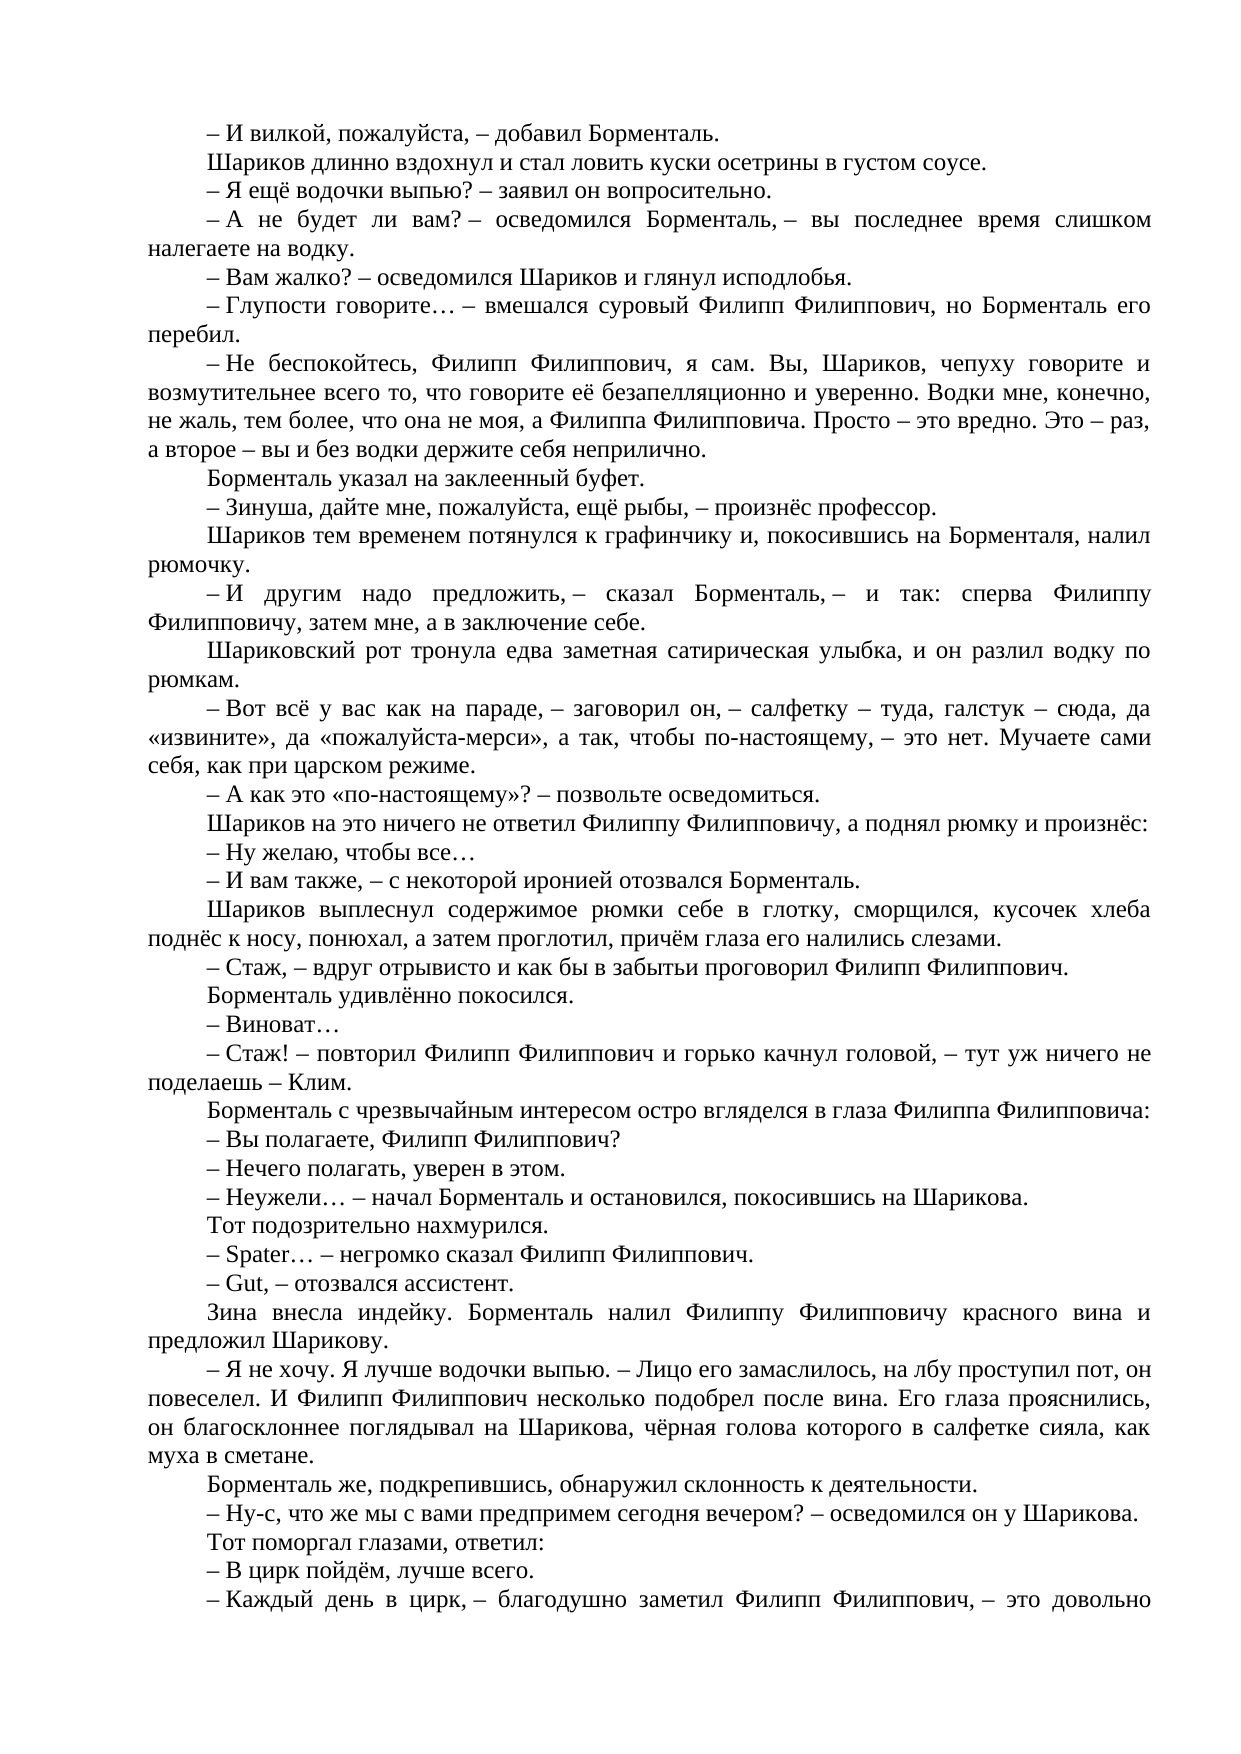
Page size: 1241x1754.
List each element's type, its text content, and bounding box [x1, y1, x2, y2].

text – Ну-с, что же мы с вами предпримем сегодня вечером? – осведомился он у Шарикова. [148, 1498, 1152, 1527]
text Шариков тем временем потянулся к графинчику и, покосившись на Борменталя, налил рюмочку. [148, 521, 1152, 578]
text – А не будет ли вам? – осведомился Борменталь, – вы последнее время слишком налегаете на водку. [148, 204, 1152, 262]
text – Глупости говорите… – вмешался суровый Филипп Филиппович, но Борменталь его перебил. [148, 291, 1152, 348]
text Тот подозрительно нахмурился. [148, 1211, 1152, 1239]
text Борменталь удивлённо покосился. [148, 981, 1152, 1009]
text – Spаtеr… – негромко сказал Филипп Филиппович. [148, 1239, 1152, 1268]
text – Вот всё у вас как на параде, – заговорил он, – салфетку – туда, галстук – сюда, да «извините», да «пожалуйста-мерси», а так, чтобы по-настоящему, – это нет. Мучаете сами себя, как при царском режиме. [148, 693, 1152, 779]
text Тот поморгал глазами, ответил: [148, 1527, 1152, 1556]
text – Я не хочу. Я лучше водочки выпью. – Лицо его замаслилось, на лбу проступил пот, он повеселел. И Филипп Филиппович несколько подобрел после вина. Его глаза прояснились, он благосклоннее поглядывал на Шарикова, чёрная голова которого в салфетке сияла, как муха в сметане. [148, 1354, 1152, 1469]
text – Gut, – отозвался ассистент. [148, 1268, 1152, 1297]
text – Неужели… – начал Борменталь и остановился, покосившись на Шарикова. [148, 1182, 1152, 1211]
text Борменталь указал на заклеенный буфет. [148, 463, 1152, 492]
text – И другим надо предложить, – сказал Борменталь, – и так: сперва Филиппу Филипповичу, затем мне, а в заключение себе. [148, 578, 1152, 636]
text Зина внесла индейку. Борменталь налил Филиппу Филипповичу красного вина и предложил Шарикову. [148, 1297, 1152, 1354]
text – Зинуша, дайте мне, пожалуйста, ещё рыбы, – произнёс профессор. [148, 492, 1152, 521]
text Шариков на это ничего не ответил Филиппу Филипповичу, а поднял рюмку и произнёс: [148, 808, 1152, 837]
text – Стаж! – повторил Филипп Филиппович и горько качнул головой, – тут уж ничего не поделаешь – Клим. [148, 1038, 1152, 1096]
text Шариков выплеснул содержимое рюмки себе в глотку, сморщился, кусочек хлеба поднёс к носу, понюхал, а затем проглотил, причём глаза его налились слезами. [148, 894, 1152, 952]
text – Виноват… [148, 1009, 1152, 1038]
text Шариковский рот тронула едва заметная сатирическая улыбка, и он разлил водку по рюмкам. [148, 636, 1152, 693]
text – В цирк пойдём, лучше всего. [148, 1556, 1152, 1584]
text Борменталь с чрезвычайным интересом остро вгляделся в глаза Филиппа Филипповича: [148, 1096, 1152, 1124]
text – И вилкой, пожалуйста, – добавил Борменталь. [148, 118, 1152, 147]
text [148, 1584, 1152, 1613]
text – Ну желаю, чтобы все… [148, 837, 1152, 866]
text – И вам также, – с некоторой иронией отозвался Борменталь. [148, 866, 1152, 894]
text – Вы полагаете, Филипп Филиппович? [148, 1124, 1152, 1153]
text – Я ещё водочки выпью? – заявил он вопросительно. [148, 176, 1152, 204]
text – А как это «по-настоящему»? – позвольте осведомиться. [148, 779, 1152, 808]
text Борменталь же, подкрепившись, обнаружил склонность к деятельности. [148, 1469, 1152, 1498]
text – Нечего полагать, уверен в этом. [148, 1153, 1152, 1182]
text – Стаж, – вдруг отрывисто и как бы в забытьи проговорил Филипп Филиппович. [148, 952, 1152, 981]
text – Вам жалко? – осведомился Шариков и глянул исподлобья. [148, 262, 1152, 291]
text Шариков длинно вздохнул и стал ловить куски осетрины в густом соусе. [148, 147, 1152, 176]
text – Не беспокойтесь, Филипп Филиппович, я сам. Вы, Шариков, чепуху говорите и возмутительнее всего то, что говорите её безапелляционно и уверенно. Водки мне, конечно, не жаль, тем более, что она не моя, а Филиппа Филипповича. Просто – это вредно. Это – раз, а второе – вы и без водки держите себя неприлично. [148, 348, 1152, 463]
